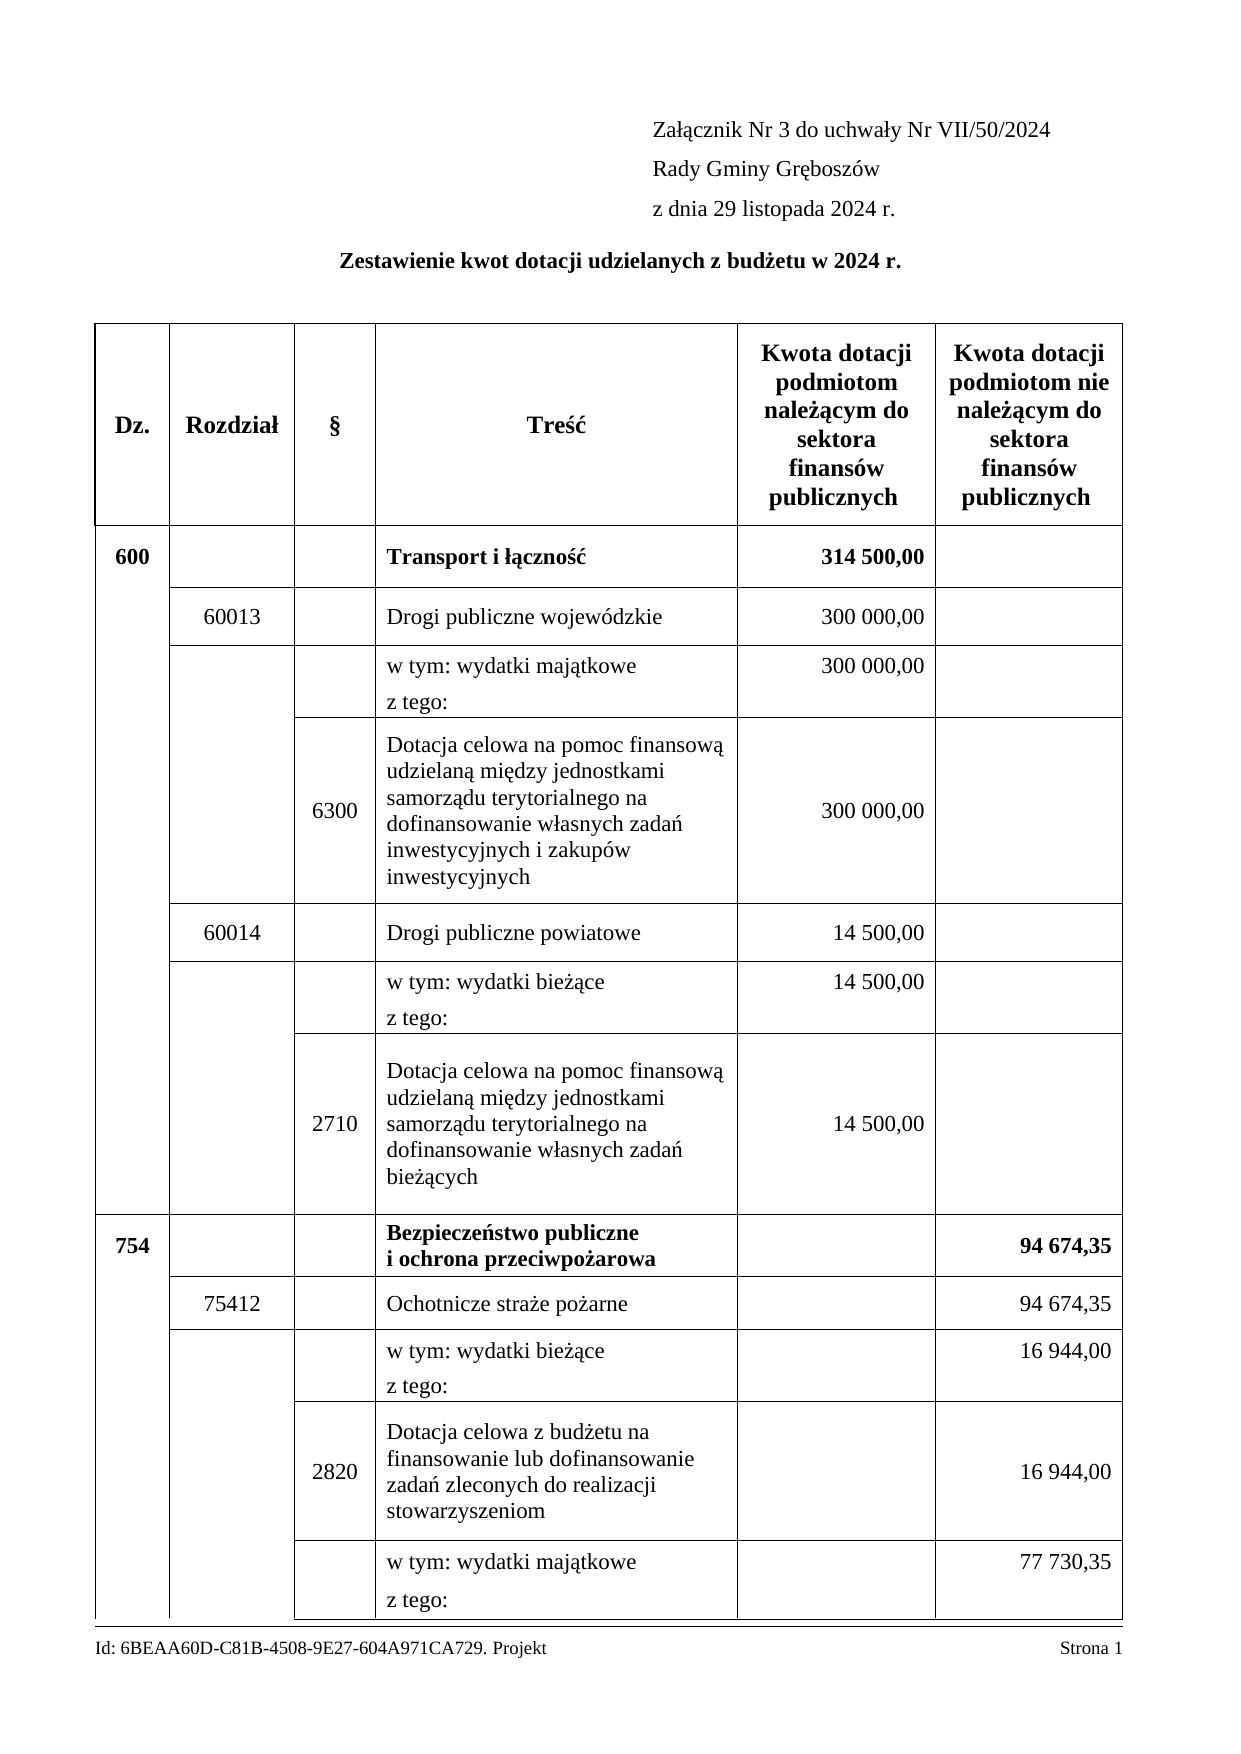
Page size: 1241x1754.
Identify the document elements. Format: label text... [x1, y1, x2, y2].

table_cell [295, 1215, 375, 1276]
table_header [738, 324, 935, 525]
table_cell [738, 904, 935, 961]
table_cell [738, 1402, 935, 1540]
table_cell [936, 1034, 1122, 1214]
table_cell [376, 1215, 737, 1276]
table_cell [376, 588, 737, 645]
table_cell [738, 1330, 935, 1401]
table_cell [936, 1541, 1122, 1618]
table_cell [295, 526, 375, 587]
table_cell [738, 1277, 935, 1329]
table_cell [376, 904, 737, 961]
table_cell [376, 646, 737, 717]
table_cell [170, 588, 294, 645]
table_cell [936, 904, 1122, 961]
text Załącznik Nr 3 do uchwały Nr VII/50/2024 Rady Gminy Gręboszów z dnia 29 listopada 2024 r. [652, 116, 1134, 221]
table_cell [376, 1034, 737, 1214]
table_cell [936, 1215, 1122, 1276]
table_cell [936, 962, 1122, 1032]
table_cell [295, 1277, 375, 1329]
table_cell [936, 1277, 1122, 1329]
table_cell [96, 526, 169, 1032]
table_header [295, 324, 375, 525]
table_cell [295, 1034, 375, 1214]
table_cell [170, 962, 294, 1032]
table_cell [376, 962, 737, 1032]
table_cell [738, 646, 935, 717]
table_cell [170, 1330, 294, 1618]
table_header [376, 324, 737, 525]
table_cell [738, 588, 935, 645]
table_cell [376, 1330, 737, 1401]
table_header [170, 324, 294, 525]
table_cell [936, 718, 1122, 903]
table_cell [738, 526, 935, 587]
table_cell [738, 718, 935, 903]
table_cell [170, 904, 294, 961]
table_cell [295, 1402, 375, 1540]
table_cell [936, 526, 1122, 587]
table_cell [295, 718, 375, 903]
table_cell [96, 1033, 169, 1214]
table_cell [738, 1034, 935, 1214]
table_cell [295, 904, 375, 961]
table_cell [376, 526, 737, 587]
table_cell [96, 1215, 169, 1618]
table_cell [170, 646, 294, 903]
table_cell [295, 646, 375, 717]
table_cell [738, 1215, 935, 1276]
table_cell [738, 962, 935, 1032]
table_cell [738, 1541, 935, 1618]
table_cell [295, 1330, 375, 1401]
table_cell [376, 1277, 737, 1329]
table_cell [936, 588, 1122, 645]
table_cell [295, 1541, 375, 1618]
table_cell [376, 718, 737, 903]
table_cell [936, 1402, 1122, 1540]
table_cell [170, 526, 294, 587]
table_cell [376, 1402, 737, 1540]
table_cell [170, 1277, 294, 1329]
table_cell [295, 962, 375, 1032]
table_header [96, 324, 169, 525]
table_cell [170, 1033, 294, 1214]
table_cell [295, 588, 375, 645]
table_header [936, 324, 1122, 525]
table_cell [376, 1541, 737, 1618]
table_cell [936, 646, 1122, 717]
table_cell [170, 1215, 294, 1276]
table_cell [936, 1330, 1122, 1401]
text Zestawienie kwot dotacji udzielanych z budżetu w 2024 r. [106, 247, 1134, 273]
